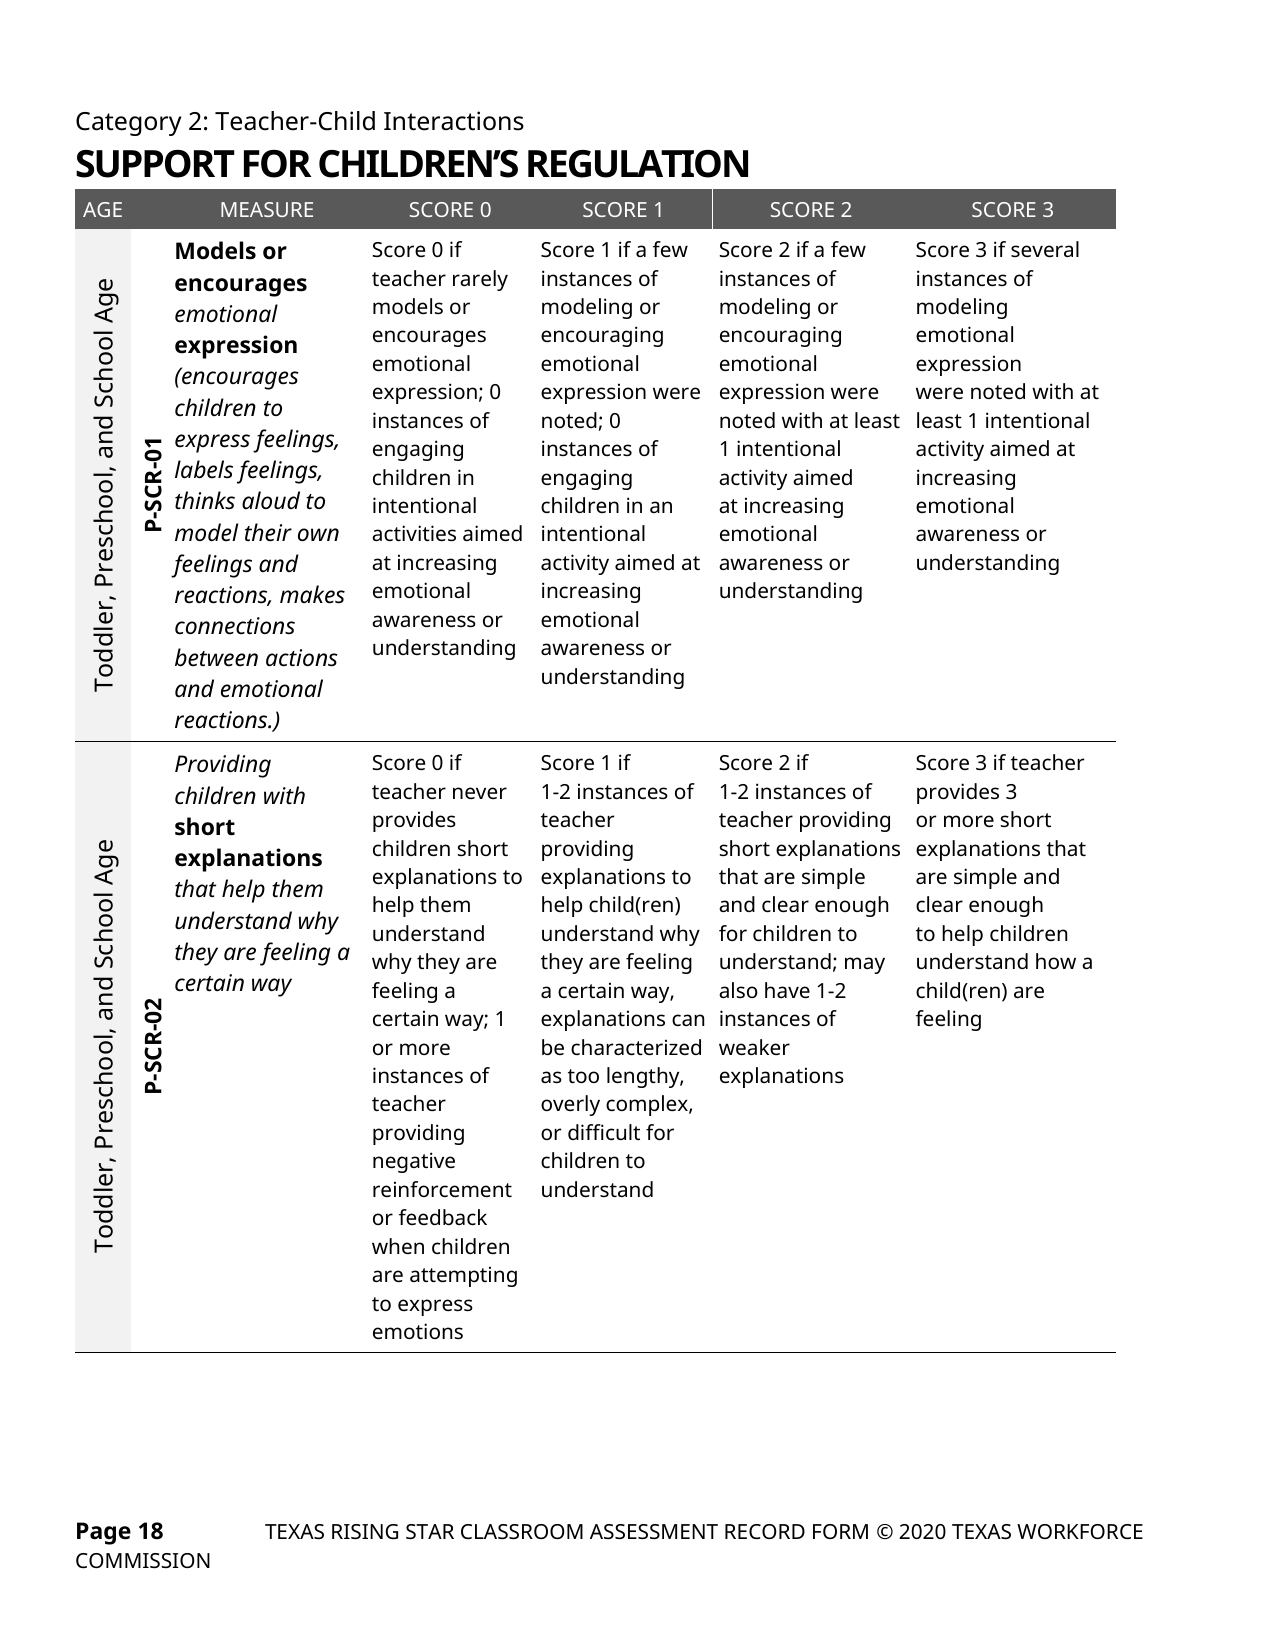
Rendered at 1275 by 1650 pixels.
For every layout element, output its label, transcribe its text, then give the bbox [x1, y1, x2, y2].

table_header AGE [75, 189, 131, 229]
table_cell Providing children with short explanations that help them understand why they are feeling a certain way [168, 742, 366, 1352]
table_cell Toddler, Preschool, and School Age [75, 229, 131, 741]
table_header MEASURE [168, 189, 366, 229]
table_cell Score 1 if a few instances of modeling or encouraging emotional expression were noted; 0 instances of engaging children in an intentional activity aimed at increasing emotional awareness or understanding [534, 229, 712, 741]
table_cell Score 3 if several instances of modeling emotional expression were noted with at least 1 intentional activity aimed at increasing emotional awareness or understanding [909, 229, 1116, 741]
table_header SCORE 2 [713, 189, 909, 229]
table_cell Score 0 if teacher rarely models or encourages emotional expression; 0 instances of engaging children in intentional activities aimed at increasing emotional awareness or understanding [366, 229, 534, 741]
table_cell Score 2 if 1-2 instances of teacher providing short explanations that are simple and clear enough for children to understand; may also have 1-2 instances of weaker explanations [713, 742, 909, 1352]
table_cell Score 3 if teacher provides 3 or more short explanations that are simple and clear enough to help children understand how a child(ren) are feeling [909, 742, 1116, 1352]
table_header SCORE 0 [366, 189, 534, 229]
table_cell Toddler, Preschool, and School Age [75, 742, 131, 1352]
table_cell Score 2 if a few instances of modeling or encouraging emotional expression were noted with at least 1 intentional activity aimed at increasing emotional awareness or understanding [713, 229, 909, 741]
table_cell P-SCR-02 [131, 742, 168, 1352]
table_cell Score 1 if 1-2 instances of teacher providing explanations to help child(ren) understand why they are feeling a certain way, explanations can be characterized as too lengthy, overly complex, or difficult for children to understand [534, 742, 712, 1352]
table_cell Models or encourages emotional expression (encourages children to express feelings, labels feelings, thinks aloud to model their own feelings and reactions, makes connections between actions and emotional reactions.) [168, 229, 366, 741]
table_header [131, 189, 168, 229]
table_header SCORE 3 [909, 189, 1116, 229]
table_cell Score 0 if teacher never provides children short explanations to help them understand why they are feeling a certain way; 1 or more instances of teacher providing negative reinforcement or feedback when children are attempting to express emotions [366, 742, 534, 1352]
table_header SCORE 1 [534, 189, 712, 229]
table_cell P-SCR-01 [131, 229, 168, 741]
